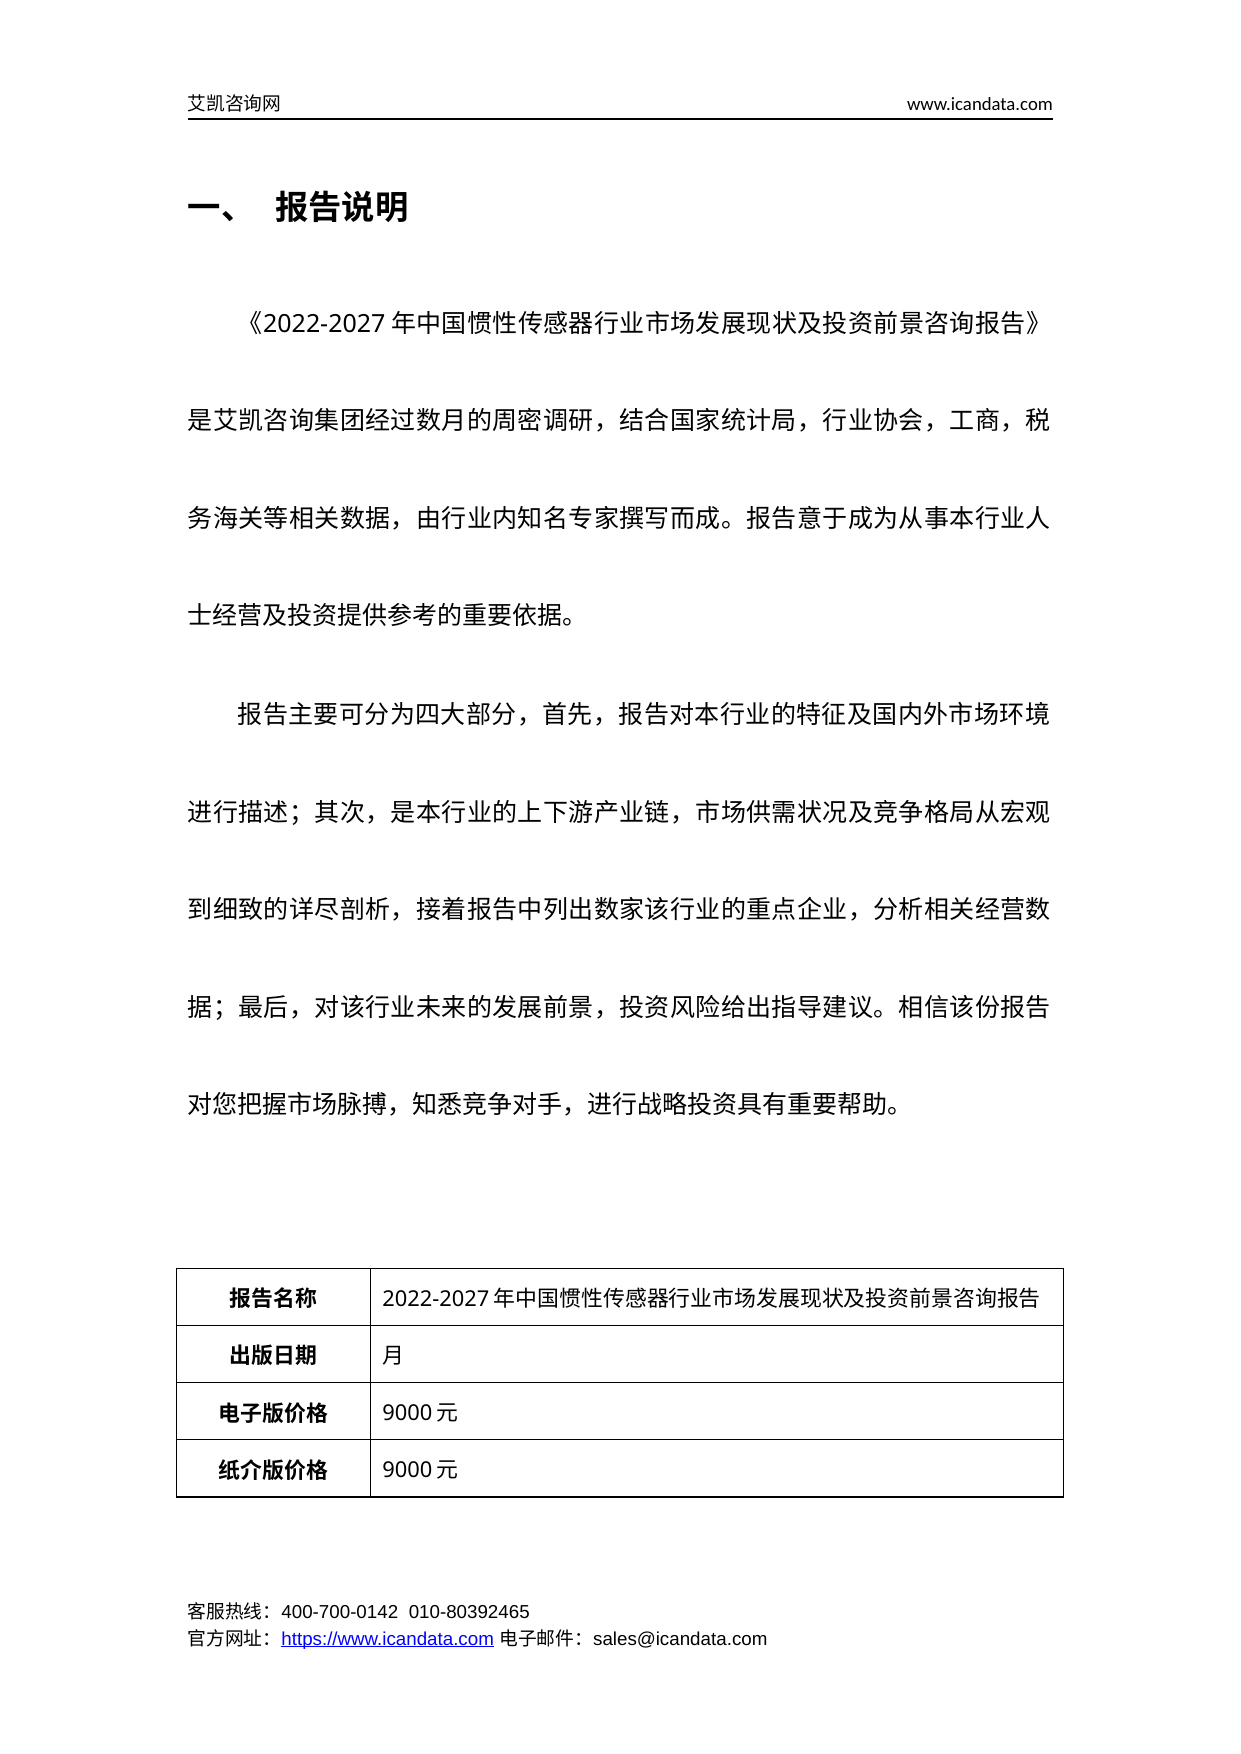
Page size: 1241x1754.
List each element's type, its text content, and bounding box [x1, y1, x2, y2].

table_cell 9000元 [371, 1383, 1063, 1439]
table_cell 9000元 [371, 1440, 1063, 1496]
table_cell 出版日期 [177, 1326, 370, 1382]
text 报告主要可分为四大部分，首先，报告对本行业的特征及国内外市场环境进行描述；其次，是本行业的上下游产业链，市场供需状况及竞争格局从宏观到细致的详尽剖析，接着报告中列出数家该行业的重点企业，分析相关经营数据；最后，对该行业未来的发展前景，投资风险给出指导建议。相信该份报告对您把握市场脉搏，知悉竞争对手，进行战略投资具有重要帮助。 [187, 681, 1053, 1136]
subtitle 报告说明 [187, 172, 1053, 237]
text 《2022-2027年中国惯性传感器行业市场发展现状及投资前景咨询报告》是艾凯咨询集团经过数月的周密调研，结合国家统计局，行业协会，工商，税务海关等相关数据，由行业内知名专家撰写而成。报告意于成为从事本行业人士经营及投资提供参考的重要依据。 [187, 289, 1053, 646]
table_header 报告名称 [177, 1269, 370, 1325]
table_header 2022-2027年中国惯性传感器行业市场发展现状及投资前景咨询报告 [371, 1269, 1063, 1325]
table_cell 电子版价格 [177, 1383, 370, 1439]
table_cell 月 [371, 1326, 1063, 1382]
table_cell 纸介版价格 [177, 1440, 370, 1496]
